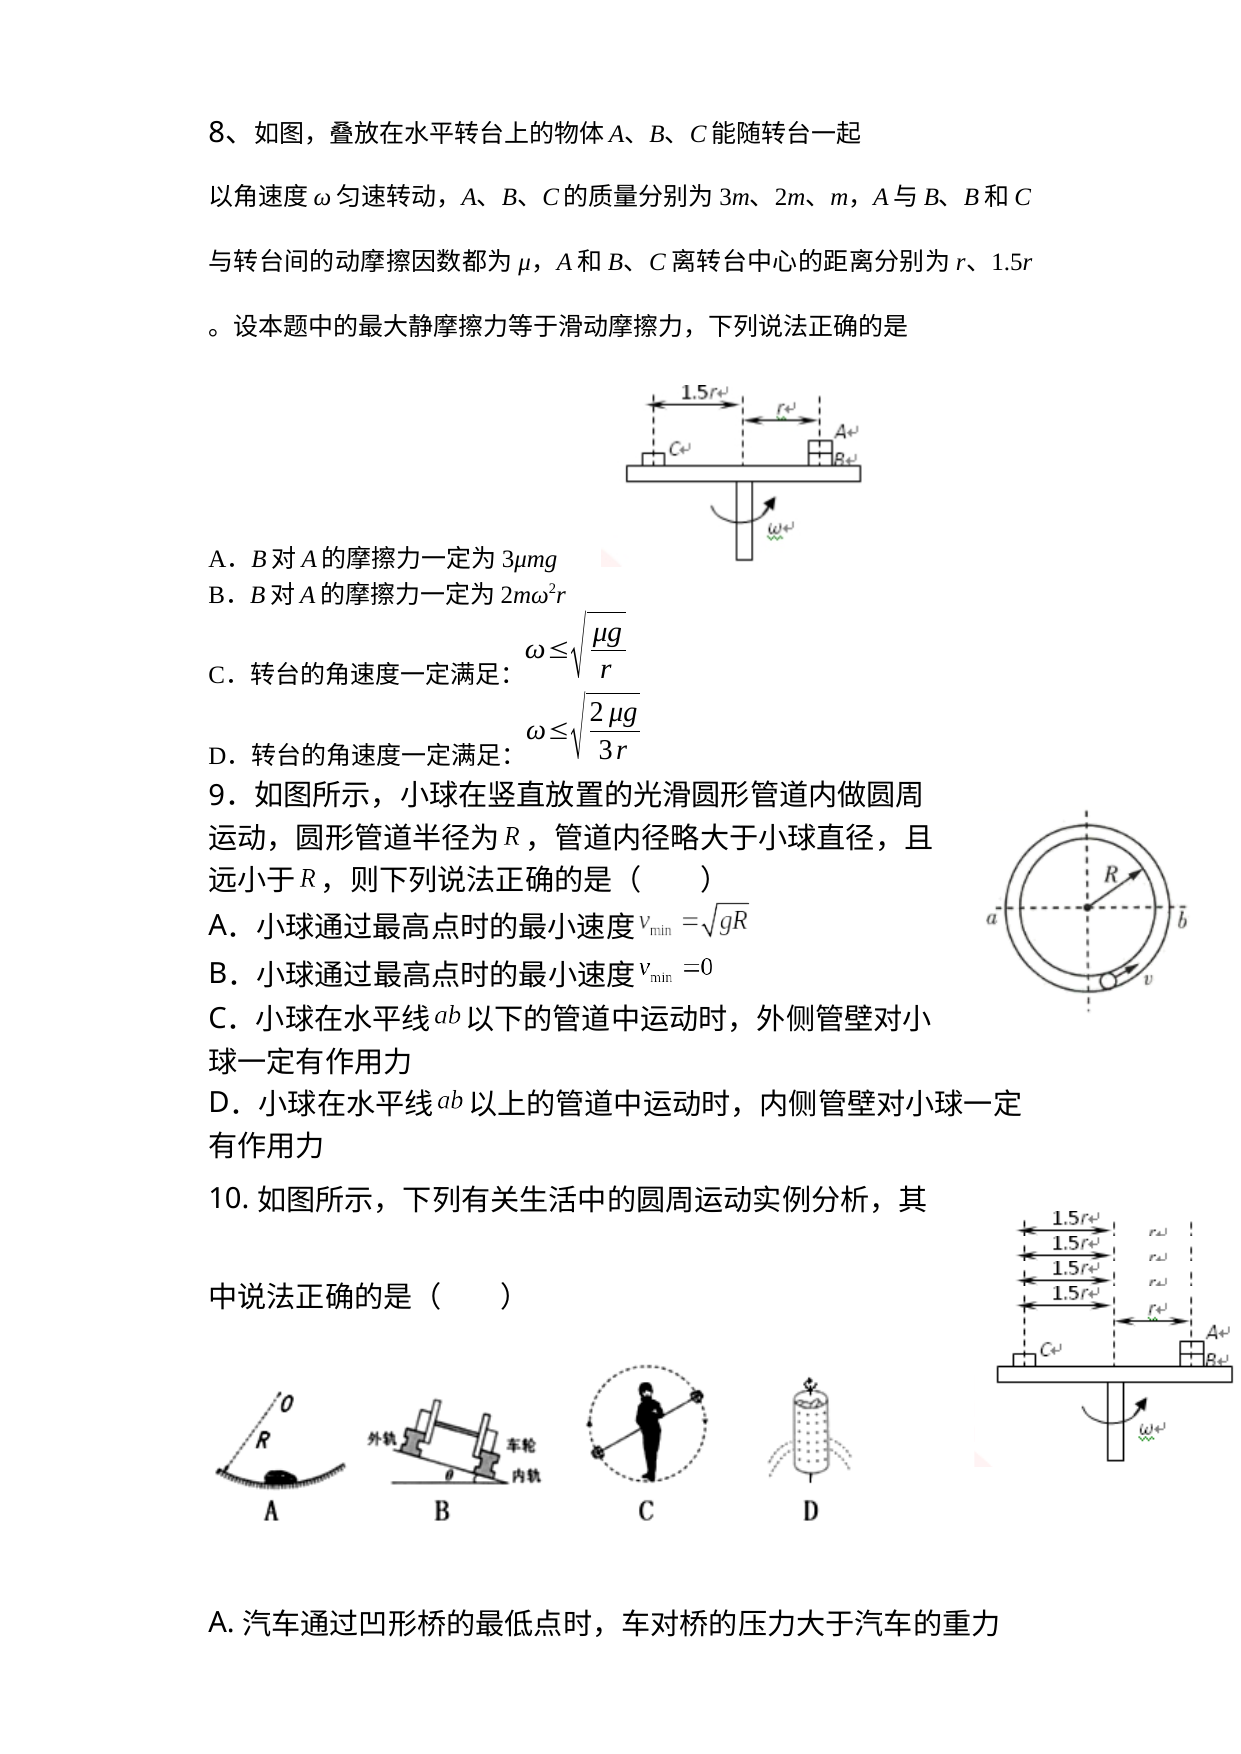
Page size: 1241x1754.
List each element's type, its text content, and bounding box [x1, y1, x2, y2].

text B．小球通过最高点时的最小速度 [208, 950, 974, 996]
text C．转台的角速度一定满足： [208, 611, 1032, 691]
text D．转台的角速度一定满足： [208, 691, 1032, 772]
picture [974, 806, 1199, 1018]
text 10. 如图所示，下列有关生活中的圆周运动实例分析，其中说法正确的是（ ） [208, 1165, 1032, 1328]
text D．小球在水平线以上的管道中运动时，内侧管壁对小球一定有作用力 [208, 1080, 1032, 1165]
picture [601, 385, 869, 567]
text A．小球通过最高点时的最小速度 [208, 899, 974, 950]
picture [208, 1348, 860, 1557]
text 以角速度ω匀速转动，A、B、C的质量分别为3m、2m、m，A与B、B和C与转台间的动摩擦因数都为μ，A和B、C离转台中心的距离分别为r、1.5r 。设本题中的最大静摩擦力等于滑动摩擦力，下列说法正确的是 [208, 162, 1032, 357]
picture [972, 1211, 1238, 1465]
text C．小球在水平线以下的管道中运动时，外侧管壁对小球一定有作用力 [208, 996, 1032, 1080]
text B．B对A的摩擦力一定为2mω2r [208, 574, 1032, 611]
text 9．如图所示，小球在竖直放置的光滑圆形管道内做圆周运动，圆形管道半径为，管道内径略大于小球直径，且远小于，则下列说法正确的是（ ） [208, 772, 1032, 899]
text 8、如图，叠放在水平转台上的物体A、B、C能随转台一起 [208, 97, 1032, 162]
text A. 汽车通过凹形桥的最低点时，车对桥的压力大于汽车的重力 [208, 1589, 1032, 1654]
